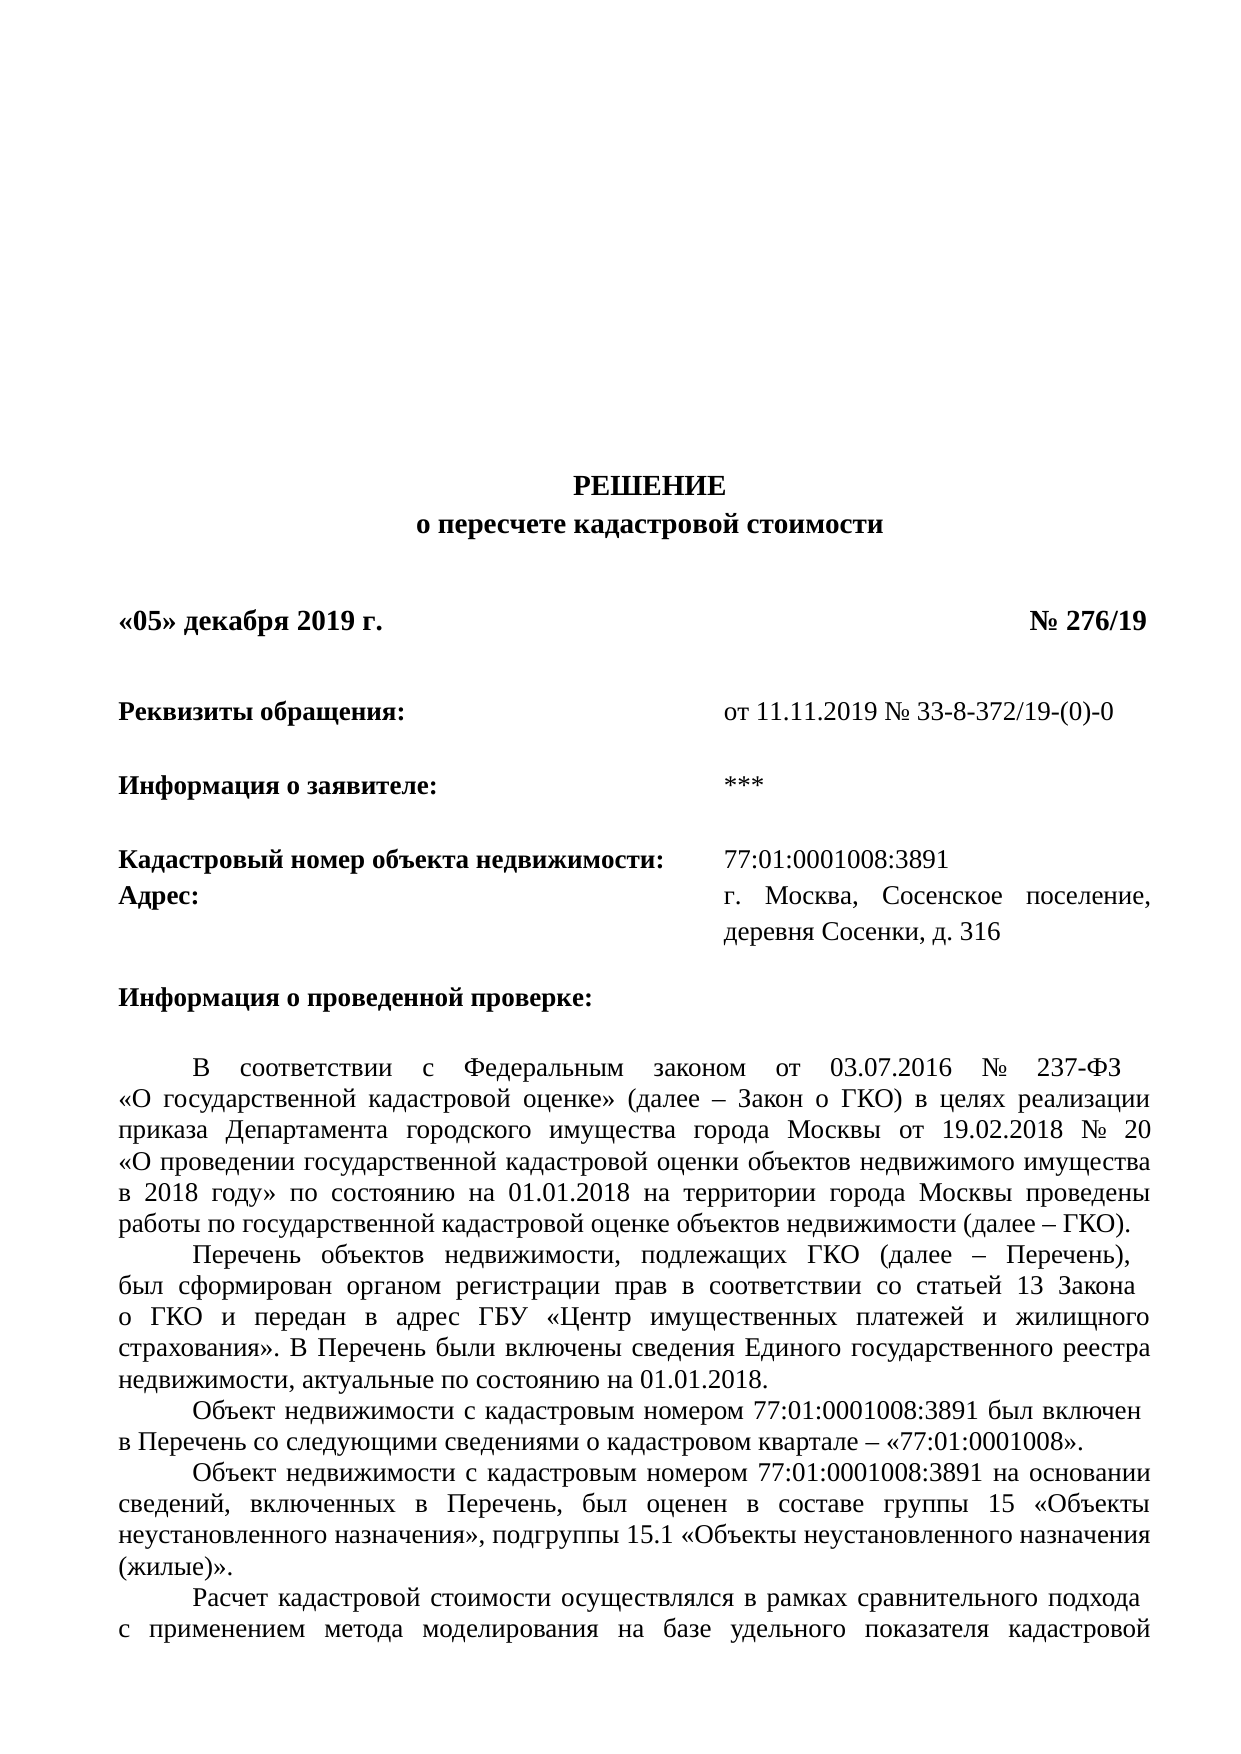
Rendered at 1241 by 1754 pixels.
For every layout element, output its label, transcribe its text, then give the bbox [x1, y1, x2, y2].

text о пересчете кадастровой стоимости [148, 507, 1152, 540]
text РЕШЕНИЕ [148, 468, 1152, 502]
text Объект недвижимости с кадастровым номером 77:01:0001008:3891 был включен в Перечень со следующими сведениями о кадастровом квартале – «77:01:0001008». [118, 1394, 1152, 1456]
text Объект недвижимости с кадастровым номером 77:01:0001008:3891 на основании сведений, включенных в Перечень, был оценен в составе группы 15 «Объекты неустановленного назначения», подгруппы 15.1 «Объекты неустановленного назначения (жилые)». [118, 1456, 1152, 1581]
text Адрес: г. Москва, Сосенское поселение, деревня Сосенки, д. 316 [118, 879, 1152, 946]
text Информация о проведенной проверке: [118, 982, 1152, 1013]
text Перечень объектов недвижимости, подлежащих ГКО (далее – Перечень), был сформирован органом регистрации прав в соответствии со статьей 13 Закона о ГКО и передан в адрес ГБУ «Центр имущественных платежей и жилищного страхования». В Перечень были включены сведения Единого государственного реестра недвижимости, актуальные по состоянию на 01.01.2018. [118, 1238, 1152, 1394]
text «05» декабря 2019 г. № 276/19 [118, 603, 1152, 637]
text В соответствии с Федеральным законом от 03.07.2016 № 237-ФЗ «О государственной кадастровой оценке» (далее – Закон о ГКО) в целях реализации приказа Департамента городского имущества города Москвы от 19.02.2018 № 20 «О проведении государственной кадастровой оценки объектов недвижимого имущества в 2018 году» по состоянию на 01.01.2018 на территории города Москвы проведены работы по государственной кадастровой оценке объектов недвижимости (далее – ГКО). [118, 1051, 1152, 1238]
text Кадастровый номер объекта недвижимости: 77:01:0001008:3891 [118, 843, 1152, 874]
text Информация о заявителе: *** [118, 769, 1152, 800]
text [118, 1581, 1152, 1643]
text Реквизиты обращения: от 11.11.2019 № 33-8-372/19-(0)-0 [118, 695, 1152, 726]
